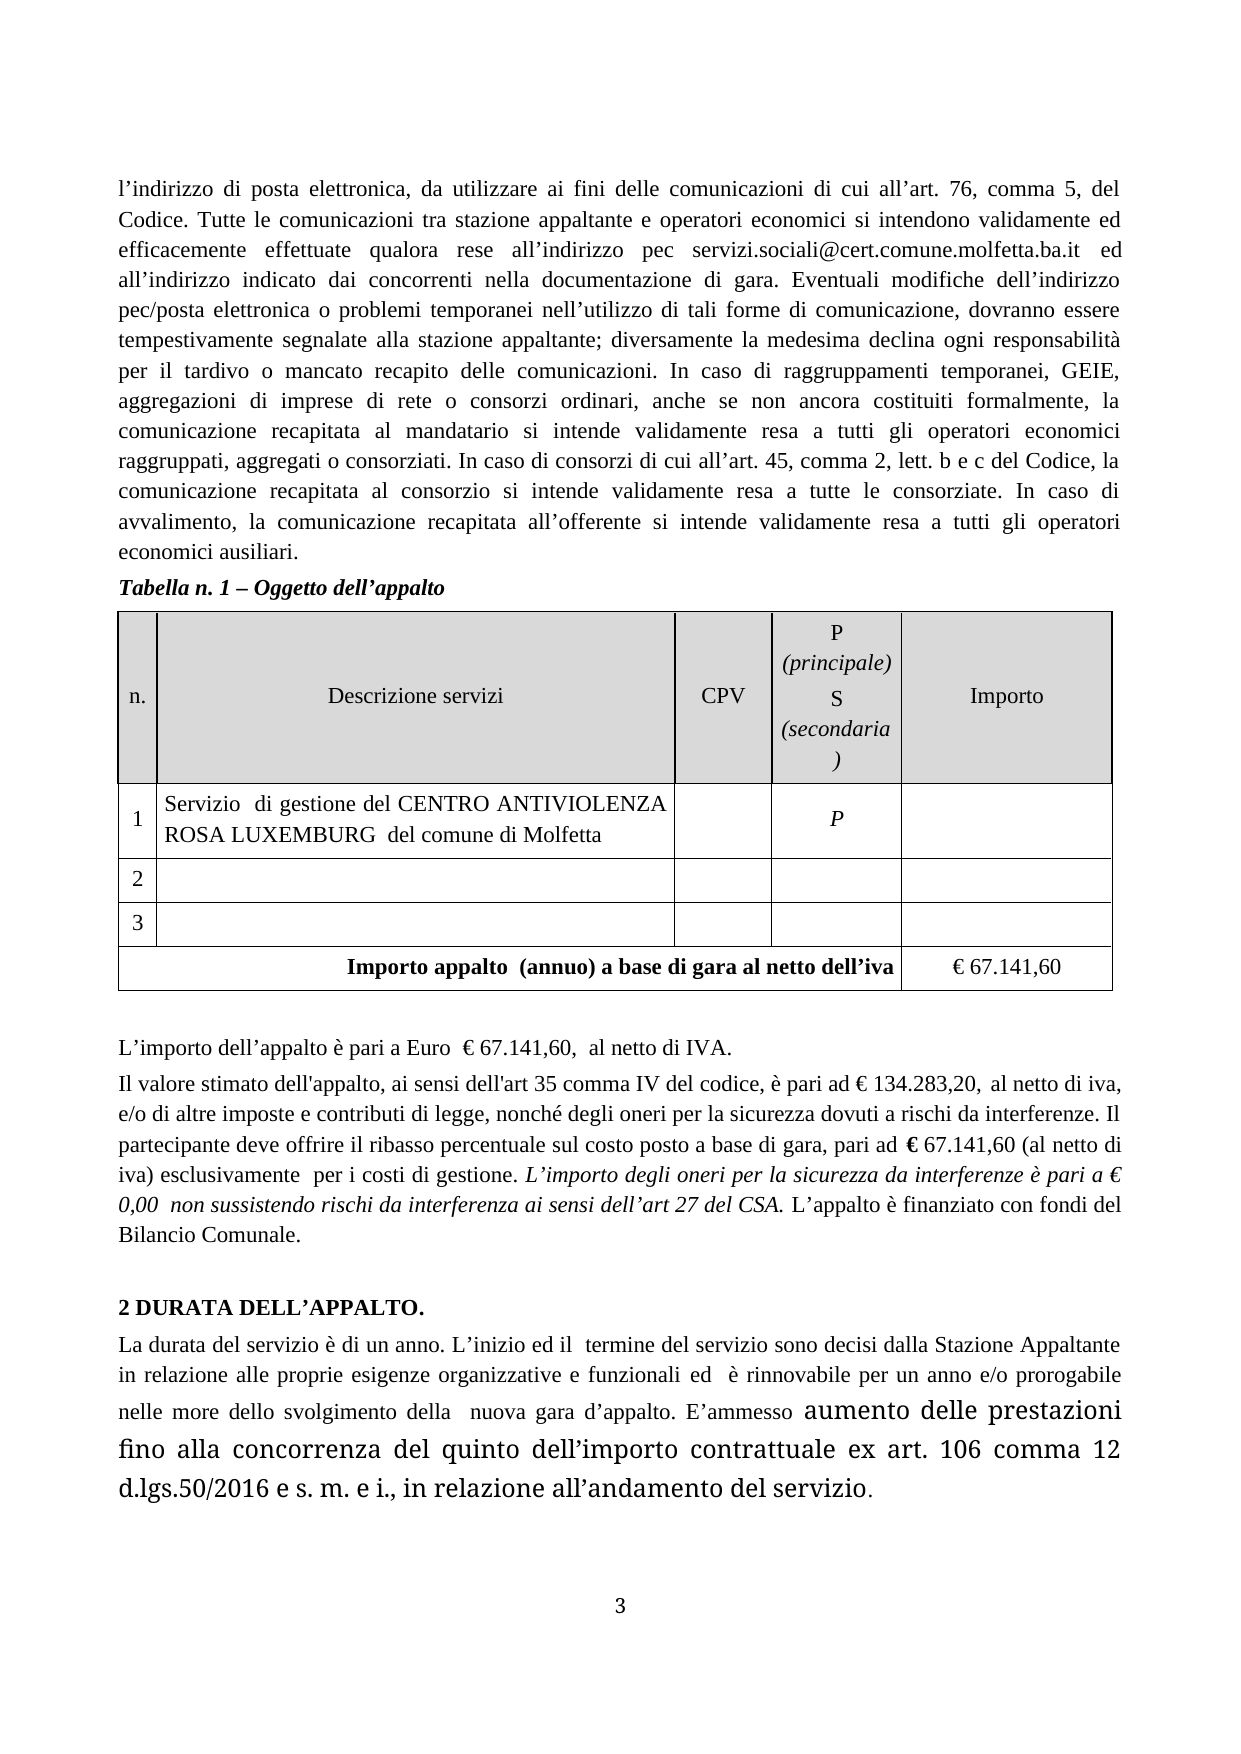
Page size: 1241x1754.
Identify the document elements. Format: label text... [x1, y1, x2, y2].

table_cell 3 [119, 903, 156, 946]
table_cell [157, 903, 674, 946]
table_header Importo [902, 612, 1111, 783]
text 2 DURATA DELL’APPALTO. [118, 1294, 1122, 1321]
table_cell P [772, 784, 901, 857]
table_cell [902, 858, 1112, 902]
table_cell Servizio di gestione del CENTRO ANTIVIOLENZA ROSA LUXEMBURG del comune di Molfetta [157, 784, 674, 857]
table_cell [675, 784, 771, 857]
table_cell [675, 859, 771, 902]
table_cell 2 [119, 859, 156, 902]
text Tabella n. 1 – Oggetto dell’appalto [118, 574, 1122, 601]
table_cell [772, 859, 901, 902]
table_cell [902, 784, 1112, 857]
table_header n. [119, 612, 157, 783]
table_cell [772, 903, 901, 946]
table_cell 1 [119, 784, 156, 857]
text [118, 175, 1122, 564]
text L’importo dell’appalto è pari a Euro € 67.141,60, al netto di IVA. [118, 1034, 1122, 1060]
table_cell [902, 902, 1112, 946]
text La durata del servizio è di un anno. L’inizio ed il termine del servizio sono decisi dalla Stazione Appaltante in relazione alle proprie esigenze organizzative e funzionali ed è rinnovabile per un anno e/o prorogabile nelle more dello svolgimento della nuova gara d’appalto. E’ammesso aumento delle prestazioni fino alla concorrenza del quinto dell’importo contrattuale ex art. 106 comma 12 d.lgs.50/2016 e s. m. e i., in relazione all’andamento del servizio. [118, 1331, 1122, 1505]
text Il valore stimato dell'appalto, ai sensi dell'art 35 comma IV del codice, è pari ad € 134.283,20, al netto di iva, e/o di altre imposte e contributi di legge, nonché degli oneri per la sicurezza dovuti a rischi da interferenze. Il partecipante deve offrire il ribasso percentuale sul costo posto a base di gara, pari ad € 67.141,60 (al netto di iva) esclusivamente per i costi di gestione. L’importo degli oneri per la sicurezza da interferenze è pari a € 0,00 non sussistendo rischi da interferenza ai sensi dell’art 27 del CSA. L’appalto è finanziato con fondi del Bilancio Comunale. [118, 1070, 1122, 1248]
table_cell [675, 903, 771, 946]
table_cell [157, 859, 674, 902]
table_header P (principale) S (secondaria) [773, 612, 901, 783]
table_cell Importo appalto (annuo) a base di gara al netto dell’iva [119, 947, 901, 990]
table_cell € 67.141,60 [902, 946, 1112, 990]
table_header CPV [676, 612, 772, 783]
table_header Descrizione servizi [158, 612, 675, 783]
